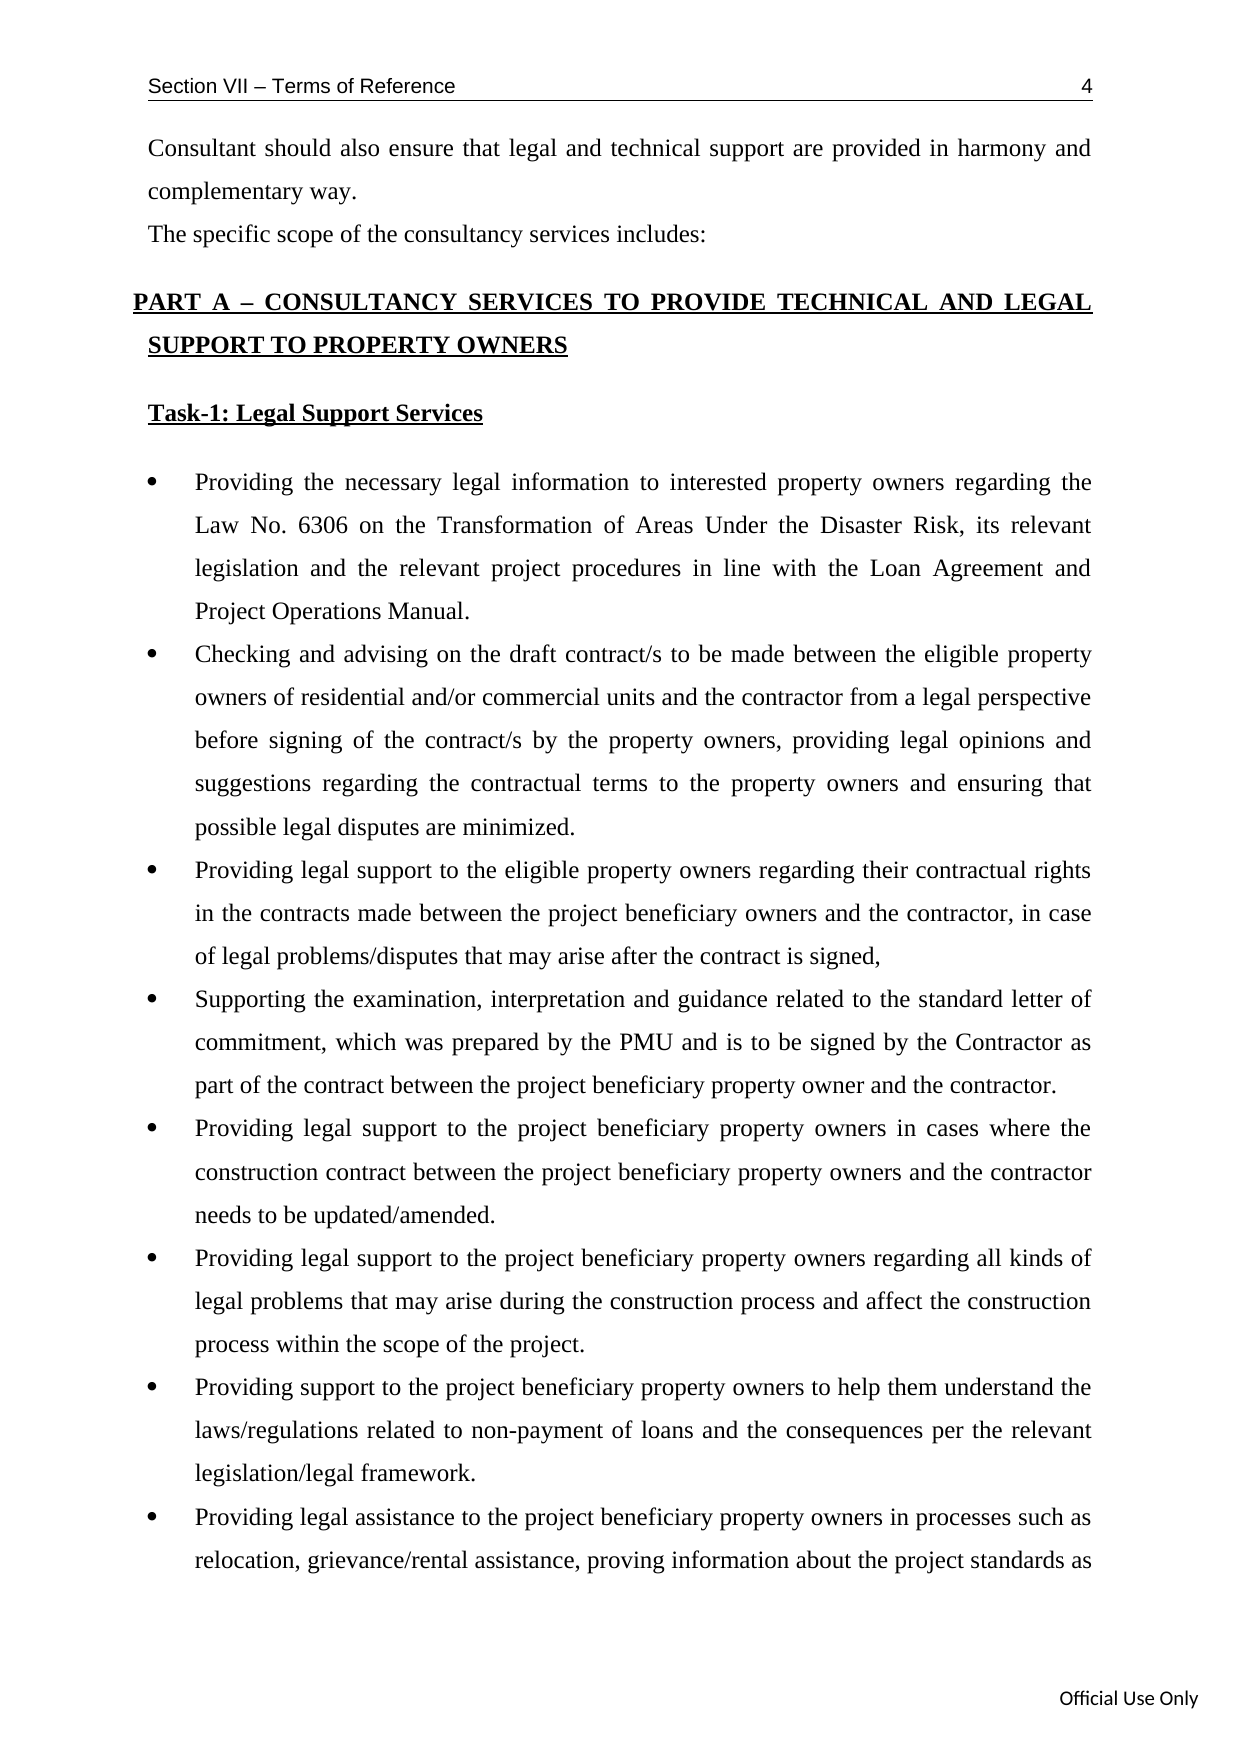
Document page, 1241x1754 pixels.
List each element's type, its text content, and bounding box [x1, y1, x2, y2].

text PART A – CONSULTANCY SERVICES TO PROVIDE TECHNICAL AND LEGAL SUPPORT TO PROPERTY OWNERS [133, 314, 1093, 359]
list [148, 1502, 1093, 1573]
list Providing legal support to the project beneficiary property owners regarding all kinds of legal problems that may arise during the construction process and affect the construction process within the scope of the project. [148, 1243, 1093, 1358]
list Checking and advising on the draft contract/s to be made between the eligible property owners of residential and/or commercial units and the contractor from a legal perspective before signing of the contract/s by the property owners, providing legal opinions and suggestions regarding the contractual terms to the property owners and ensuring that possible legal disputes are minimized. [148, 639, 1093, 840]
list Supporting the examination, interpretation and guidance related to the standard letter of commitment, which was prepared by the PMU and is to be signed by the Contractor as part of the contract between the project beneficiary property owner and the contractor. [148, 984, 1093, 1099]
list Providing support to the project beneficiary property owners to help them understand the laws/regulations related to non-payment of loans and the consequences per the relevant legislation/legal framework. [148, 1372, 1093, 1487]
text PART A – CONSULTANCY SERVICES TO PROVIDE TECHNICAL AND LEGAL SUPPORT TO PROPERTY OWNERS [133, 287, 1093, 312]
list Providing the necessary legal information to interested property owners regarding the Law No. 6306 on the Transformation of Areas Under the Disaster Risk, its relevant legislation and the relevant project procedures in line with the Loan Agreement and Project Operations Manual. [148, 467, 1093, 625]
list Providing legal support to the project beneficiary property owners in cases where the construction contract between the project beneficiary property owners and the contractor needs to be updated/amended. [148, 1113, 1093, 1228]
text Task-1: Legal Support Services [148, 398, 1093, 427]
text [148, 133, 1093, 205]
list Providing legal support to the eligible property owners regarding their contractual rights in the contracts made between the project beneficiary owners and the contractor, in case of legal problems/disputes that may arise after the contract is signed, [148, 855, 1093, 970]
text The specific scope of the consultancy services includes: [148, 219, 1093, 248]
